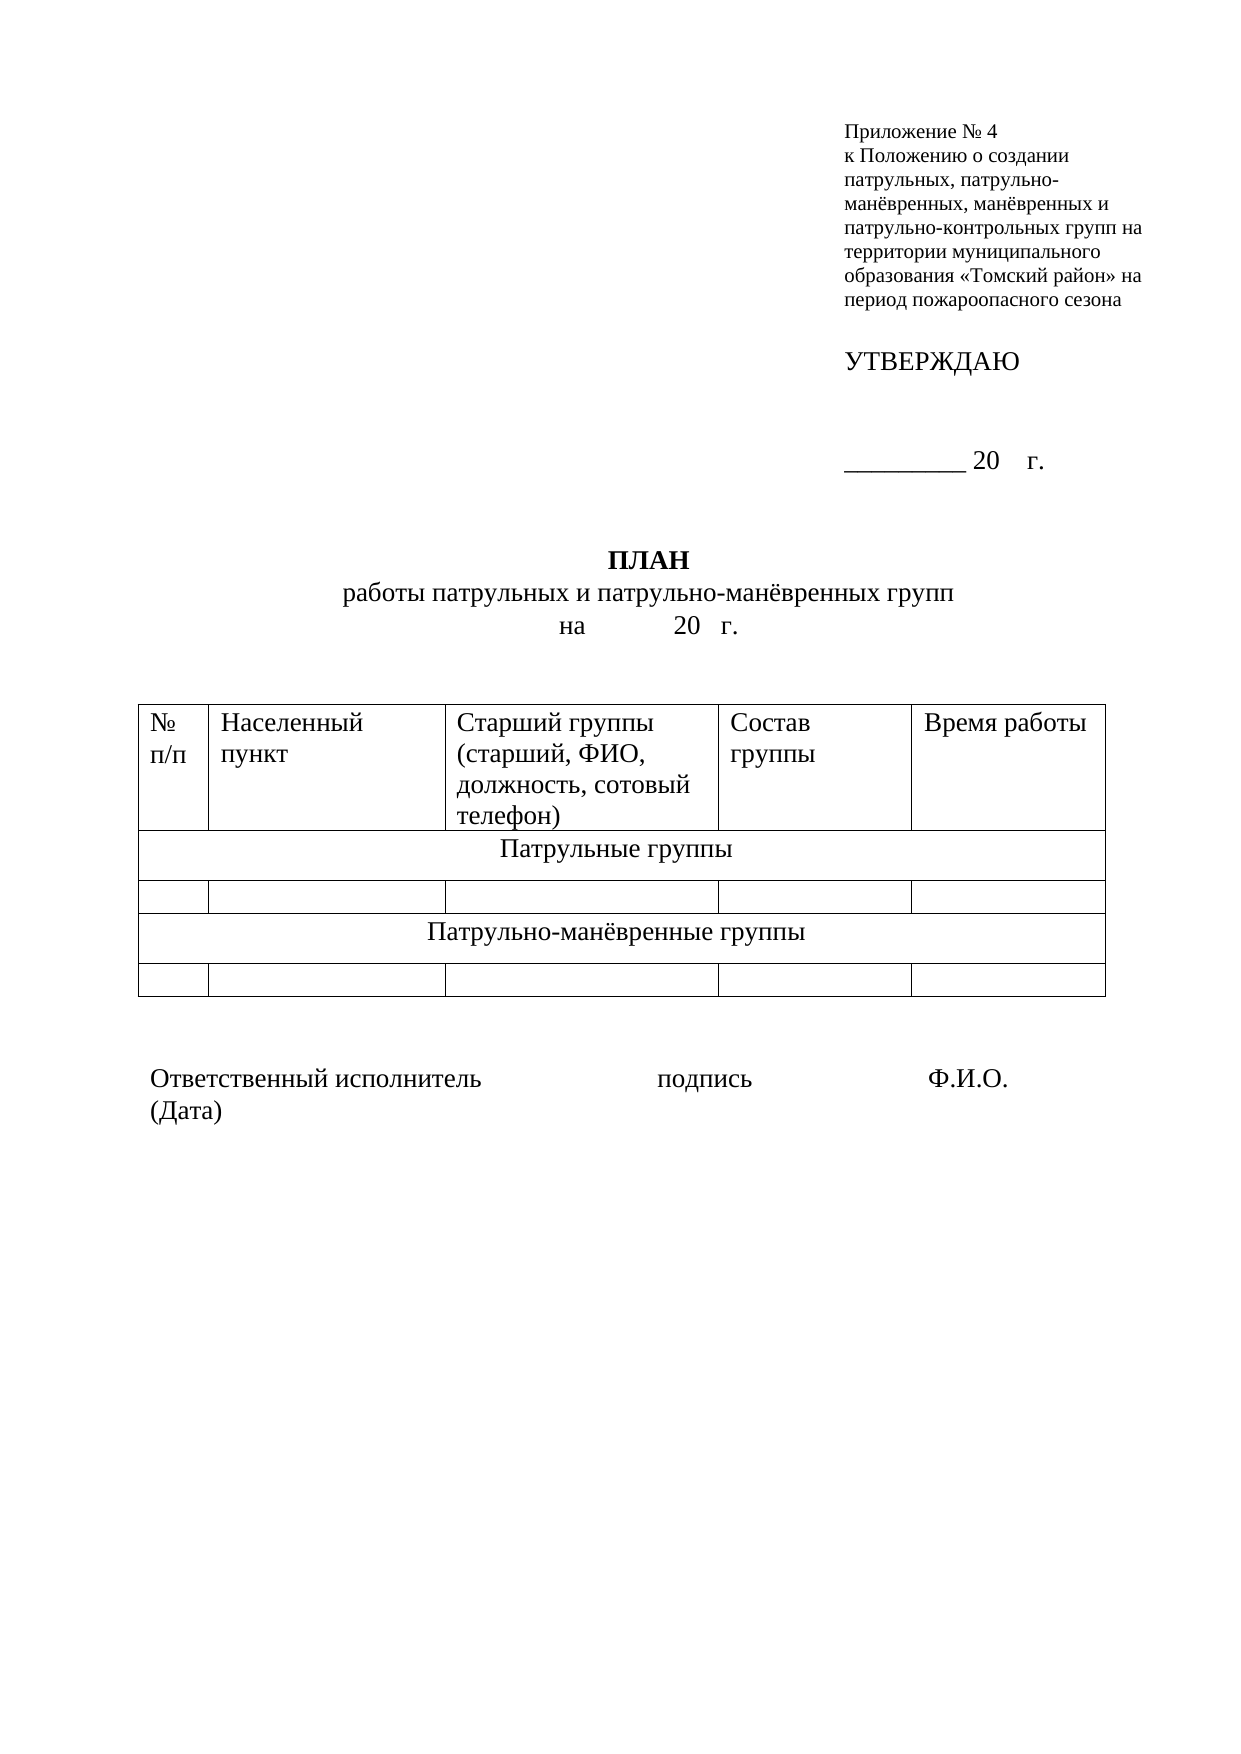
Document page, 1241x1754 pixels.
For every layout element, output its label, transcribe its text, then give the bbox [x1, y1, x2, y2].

table_cell [446, 881, 718, 913]
table_cell [209, 881, 445, 913]
table_header № п/п [139, 705, 208, 830]
table_cell Патрульные группы [139, 831, 1105, 880]
text работы патрульных и патрульно-манёвренных групп [246, 576, 1051, 607]
text УТВЕРЖДАЮ [844, 345, 1155, 376]
table_header Населенный пункт [209, 705, 445, 830]
text Приложение № 4 [844, 118, 1152, 143]
table_header Состав группы [719, 705, 911, 830]
table_header Время работы [912, 705, 1105, 830]
text _________ 20 г. [844, 444, 1155, 476]
table_cell [719, 964, 911, 996]
table_cell [209, 964, 445, 996]
table_cell [912, 881, 1105, 913]
table_cell [912, 964, 1105, 996]
table_cell [139, 881, 208, 913]
text Ответственный исполнитель подпись Ф.И.О. [150, 1062, 1127, 1093]
text ПЛАН [246, 544, 1051, 575]
text (Дата) [150, 1094, 1127, 1125]
table_cell [446, 964, 718, 996]
table_header Старший группы (старший, ФИО, должность, сотовый телефон) [446, 705, 718, 830]
table_cell Патрульно-манёвренные группы [139, 914, 1105, 963]
text на 20 г. [246, 609, 1052, 640]
text к Положению о создании патрульных, патрульно-манёвренных, манёвренных и патрульно-контрольных групп на территории муниципального образования «Томский район» на период пожароопасного сезона [844, 143, 1152, 311]
table_cell [719, 881, 911, 913]
table_cell [139, 964, 208, 996]
